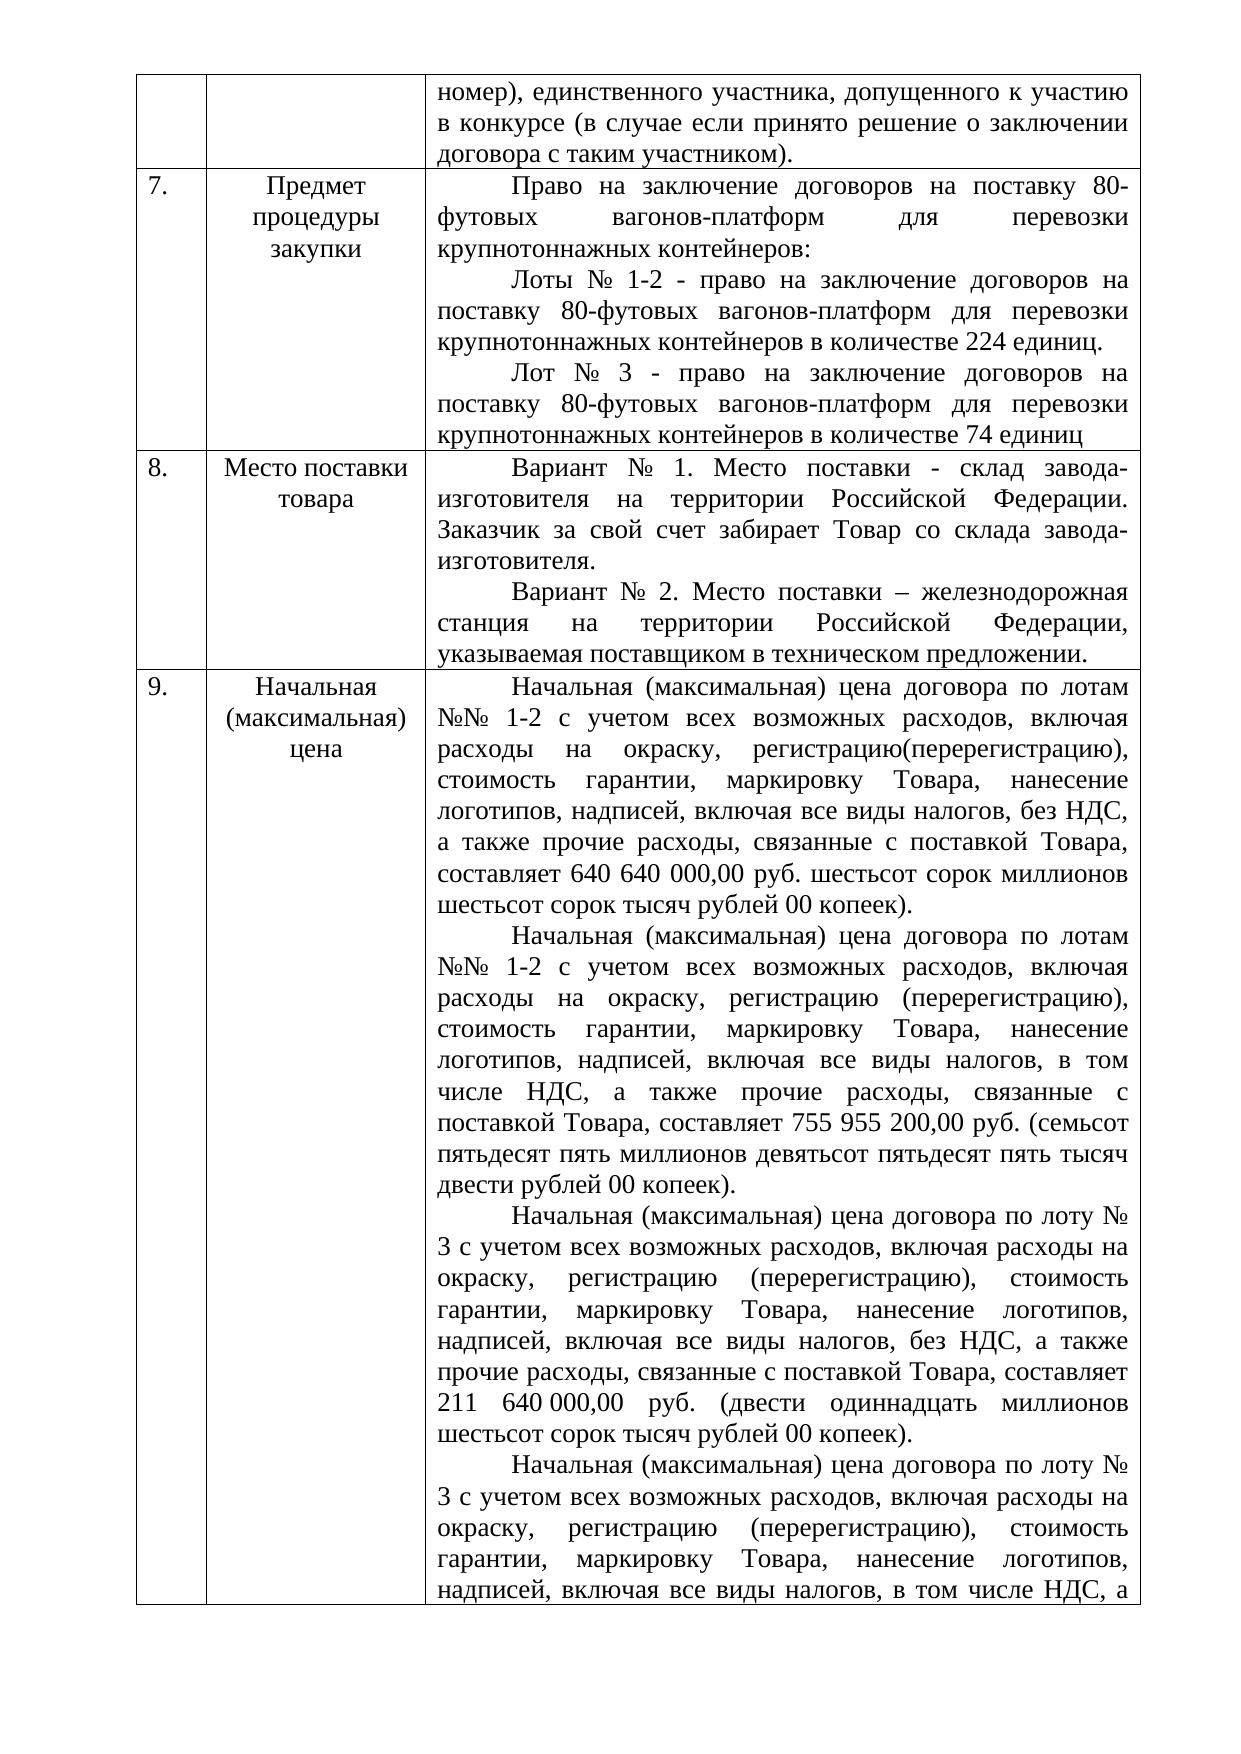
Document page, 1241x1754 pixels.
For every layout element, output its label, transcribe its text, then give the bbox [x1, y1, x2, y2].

table_cell [137, 670, 206, 1604]
table_cell Вариант № 1. Место поставки - склад завода-изготовителя на территории Российской Федерации. Заказчик за свой счет забирает Товар со склада завода-изготовителя. Вариант № 2. Место поставки – железнодорожная станция на территории Российской Федерации, указываемая поставщиком в техническом предложении. [426, 451, 1140, 669]
table_cell Право на заключение договоров на поставку 80-футовых вагонов-платформ для перевозки крупнотоннажных контейнеров: Лоты № 1-2 - право на заключение договоров на поставку 80-футовых вагонов-платформ для перевозки крупнотоннажных контейнеров в количестве 224 единиц. Лот № 3 - право на заключение договоров на поставку 80-футовых вагонов-платформ для перевозки крупнотоннажных контейнеров в количестве 74 единиц [426, 169, 1140, 450]
table_cell Предмет процедуры закупки [207, 169, 425, 450]
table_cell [426, 670, 1140, 1604]
table_cell [137, 169, 206, 450]
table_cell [207, 75, 425, 168]
table_cell [137, 451, 206, 669]
table_cell Место поставки товара [207, 451, 425, 669]
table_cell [207, 670, 425, 1604]
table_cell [426, 75, 1140, 168]
table_cell [137, 75, 206, 168]
